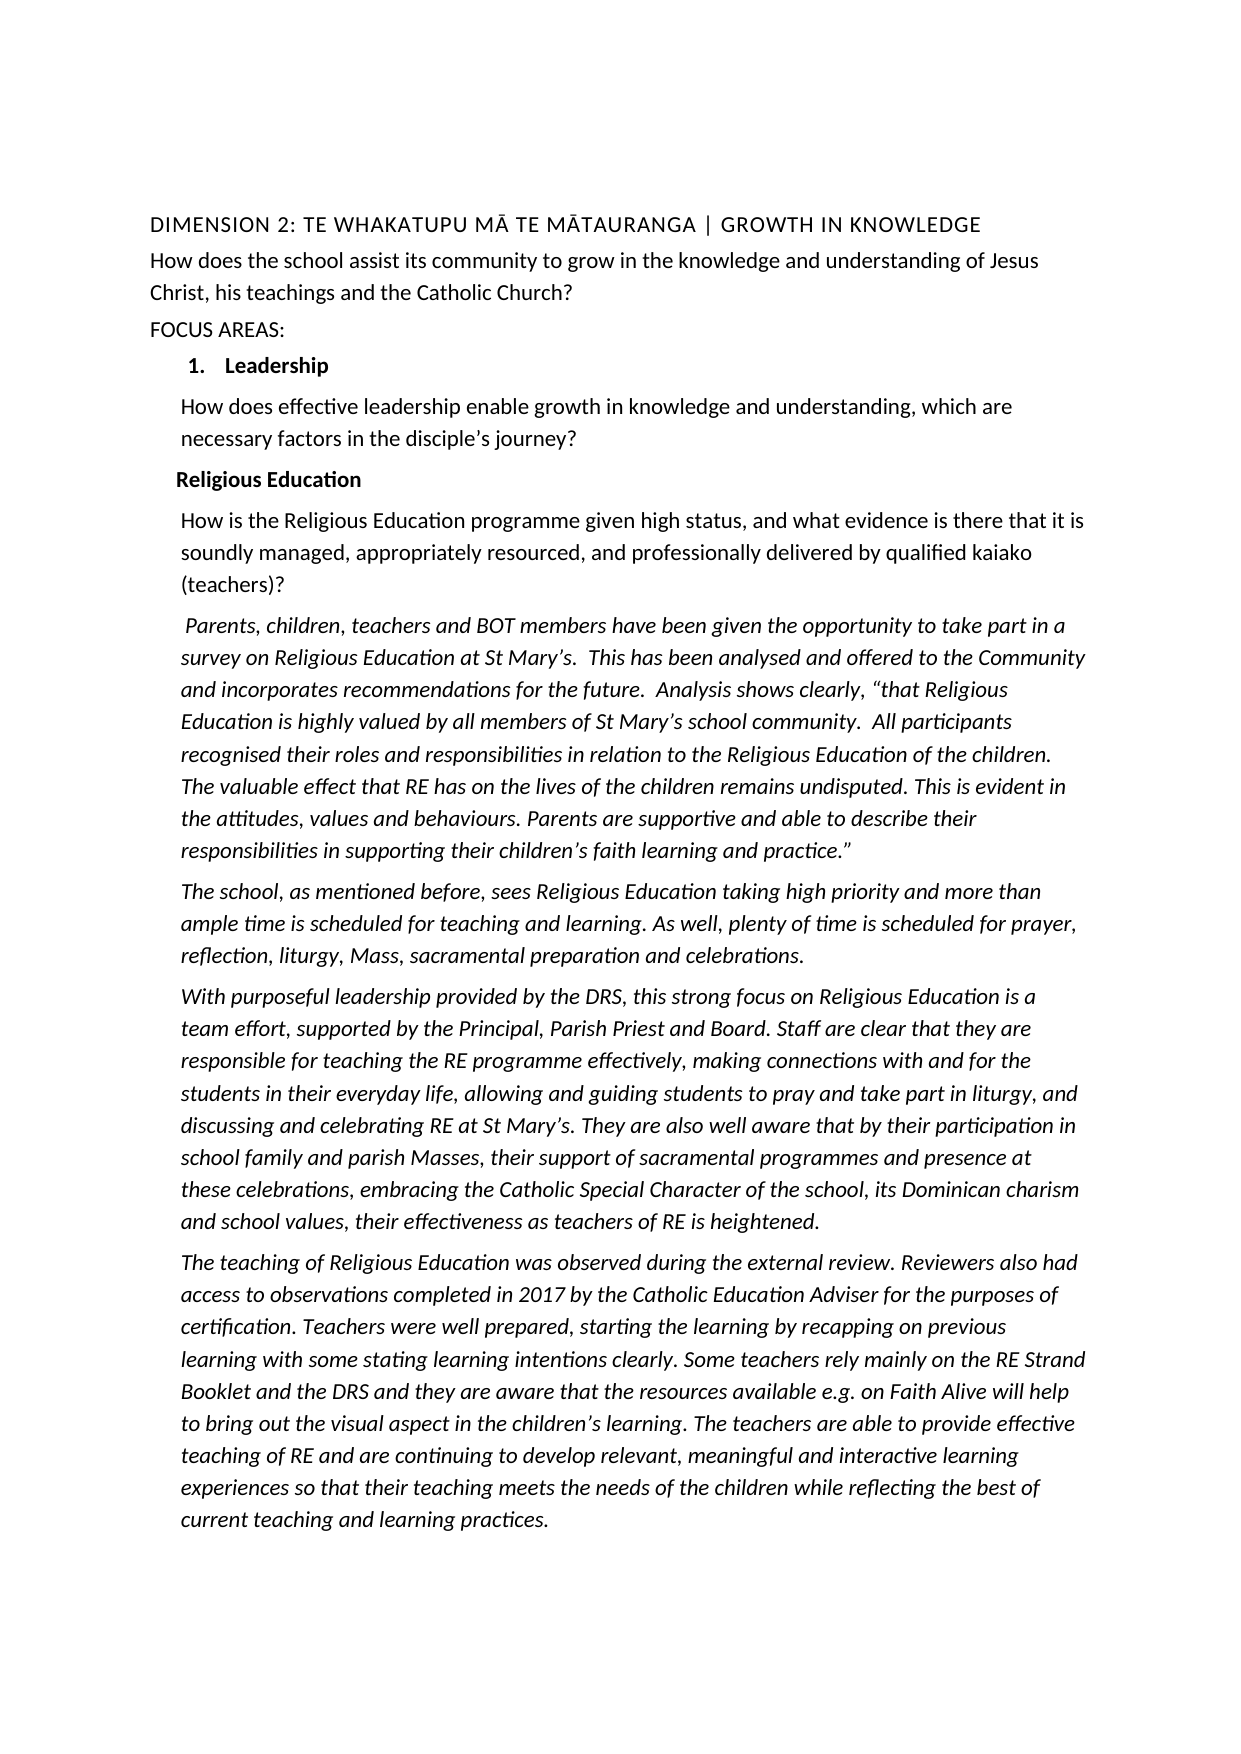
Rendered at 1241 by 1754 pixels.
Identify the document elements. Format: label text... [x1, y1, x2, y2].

list Leadership [187, 351, 1090, 379]
text FOCUS AREAS: [150, 315, 1090, 343]
text The school, as mentioned before, sees Religious Education taking high priority and more than ample time is scheduled for teaching and learning. As well, plenty of time is scheduled for prayer, reflection, liturgy, Mass, sacramental preparation and celebrations. [181, 877, 1090, 969]
text How does the school assist its community to grow in the knowledge and understanding of Jesus Christ, his teachings and the Catholic Church? [150, 246, 1090, 307]
text How does effective leadership enable growth in knowledge and understanding, which are necessary factors in the disciple’s journey? [181, 392, 1090, 452]
text DIMENSION 2: TE WHAKATUPU MĀ TE MĀTAURANGA | GROWTH IN KNOWLEDGE [150, 210, 1090, 238]
text How is the Religious Education programme given high status, and what evidence is there that it is soundly managed, appropriately resourced, and professionally delivered by qualified kaiako (teachers)? [181, 506, 1090, 598]
text Religious Education [176, 465, 1090, 493]
text The teaching of Religious Education was observed during the external review. Reviewers also had access to observations completed in 2017 by the Catholic Education Adviser for the purposes of certification. Teachers were well prepared, starting the learning by recapping on previous learning with some stating learning intentions clearly. Some teachers rely mainly on the RE Strand Booklet and the DRS and they are aware that the resources available e.g. on Faith Alive will help to bring out the visual aspect in the children’s learning. The teachers are able to provide effective teaching of RE and are continuing to develop relevant, meaningful and interactive learning experiences so that their teaching meets the needs of the children while reflecting the best of current teaching and learning practices. [181, 1248, 1090, 1534]
text With purposeful leadership provided by the DRS, this strong focus on Religious Education is a team effort, supported by the Principal, Parish Priest and Board. Staff are clear that they are responsible for teaching the RE programme effectively, making connections with and for the students in their everyday life, allowing and guiding students to pray and take part in liturgy, and discussing and celebrating RE at St Mary’s. They are also well aware that by their participation in school family and parish Masses, their support of sacramental programmes and presence at these celebrations, embracing the Catholic Special Character of the school, its Dominican charism and school values, their effectiveness as teachers of RE is heightened. [181, 982, 1090, 1235]
text Parents, children, teachers and BOT members have been given the opportunity to take part in a survey on Religious Education at St Mary’s. This has been analysed and offered to the Community and incorporates recommendations for the future. Analysis shows clearly, “that Religious Education is highly valued by all members of St Mary’s school community. All participants recognised their roles and responsibilities in relation to the Religious Education of the children. The valuable effect that RE has on the lives of the children remains undisputed. This is evident in the attitudes, values and behaviours. Parents are supportive and able to describe their responsibilities in supporting their children’s faith learning and practice.” [181, 611, 1090, 864]
